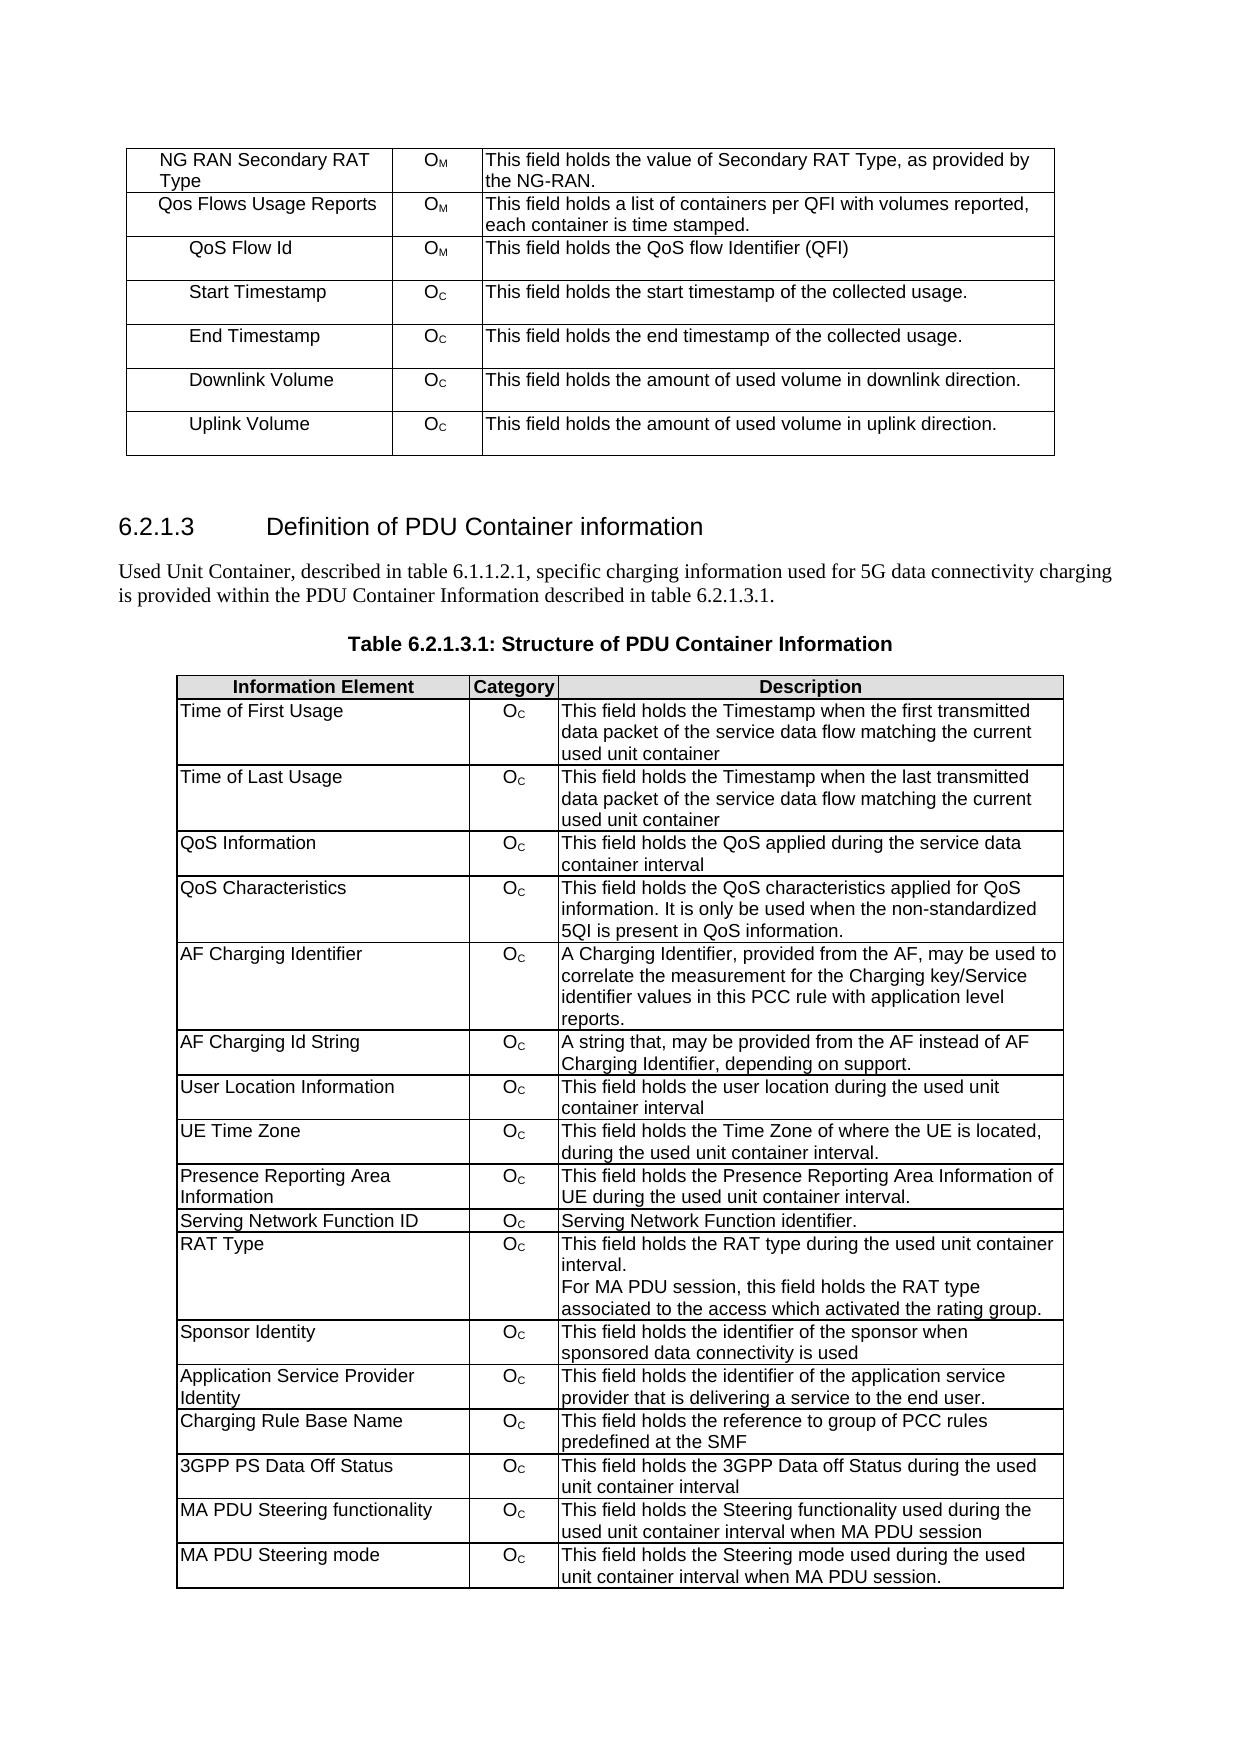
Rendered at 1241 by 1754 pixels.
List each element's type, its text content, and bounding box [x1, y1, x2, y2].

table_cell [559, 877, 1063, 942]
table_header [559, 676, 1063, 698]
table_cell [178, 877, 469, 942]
subtitle 6.2.1.3 Definition of PDU Container information [118, 511, 1122, 540]
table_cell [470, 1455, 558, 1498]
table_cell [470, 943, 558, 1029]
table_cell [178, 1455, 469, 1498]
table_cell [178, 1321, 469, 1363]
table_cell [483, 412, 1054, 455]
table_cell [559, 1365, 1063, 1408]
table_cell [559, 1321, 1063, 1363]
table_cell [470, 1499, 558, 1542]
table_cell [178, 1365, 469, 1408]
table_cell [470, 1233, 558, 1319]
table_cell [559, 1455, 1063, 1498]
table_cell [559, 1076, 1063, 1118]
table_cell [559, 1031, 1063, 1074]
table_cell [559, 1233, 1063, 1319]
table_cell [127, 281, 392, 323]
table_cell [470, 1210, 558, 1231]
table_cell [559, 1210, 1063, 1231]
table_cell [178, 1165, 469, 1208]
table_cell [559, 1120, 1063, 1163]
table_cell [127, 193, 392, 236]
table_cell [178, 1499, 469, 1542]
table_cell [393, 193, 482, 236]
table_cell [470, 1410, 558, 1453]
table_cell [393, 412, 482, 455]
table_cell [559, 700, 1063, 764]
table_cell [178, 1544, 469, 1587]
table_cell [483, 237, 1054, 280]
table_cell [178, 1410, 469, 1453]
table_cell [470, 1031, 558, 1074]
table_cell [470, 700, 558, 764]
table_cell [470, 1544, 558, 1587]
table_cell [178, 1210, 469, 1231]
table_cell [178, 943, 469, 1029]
text Table 6.2.1.3.1: Structure of PDU Container Information [118, 632, 1122, 656]
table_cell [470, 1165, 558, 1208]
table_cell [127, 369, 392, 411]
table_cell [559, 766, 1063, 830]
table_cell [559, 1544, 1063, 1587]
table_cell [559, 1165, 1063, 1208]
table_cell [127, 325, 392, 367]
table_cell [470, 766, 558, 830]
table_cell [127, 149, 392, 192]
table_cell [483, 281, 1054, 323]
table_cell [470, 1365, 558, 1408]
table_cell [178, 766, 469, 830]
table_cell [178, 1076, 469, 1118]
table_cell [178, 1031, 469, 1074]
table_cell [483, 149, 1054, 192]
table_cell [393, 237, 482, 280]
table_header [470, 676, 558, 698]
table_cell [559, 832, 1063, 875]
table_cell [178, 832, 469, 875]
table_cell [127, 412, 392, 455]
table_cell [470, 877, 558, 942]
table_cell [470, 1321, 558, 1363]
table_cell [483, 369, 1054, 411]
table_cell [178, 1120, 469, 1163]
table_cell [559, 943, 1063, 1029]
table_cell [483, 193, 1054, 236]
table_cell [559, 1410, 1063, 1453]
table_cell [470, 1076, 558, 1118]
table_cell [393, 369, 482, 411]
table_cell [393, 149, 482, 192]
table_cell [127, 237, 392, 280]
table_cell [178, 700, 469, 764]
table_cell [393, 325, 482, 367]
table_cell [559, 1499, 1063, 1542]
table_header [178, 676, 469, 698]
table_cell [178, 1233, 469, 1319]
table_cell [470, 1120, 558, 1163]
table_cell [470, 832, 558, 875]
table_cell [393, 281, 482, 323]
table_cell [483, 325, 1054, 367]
text Used Unit Container, described in table 6.1.1.2.1, specific charging information used for 5G data connectivity charging is provided within the PDU Container Information described in table 6.2.1.3.1. [118, 559, 1122, 607]
